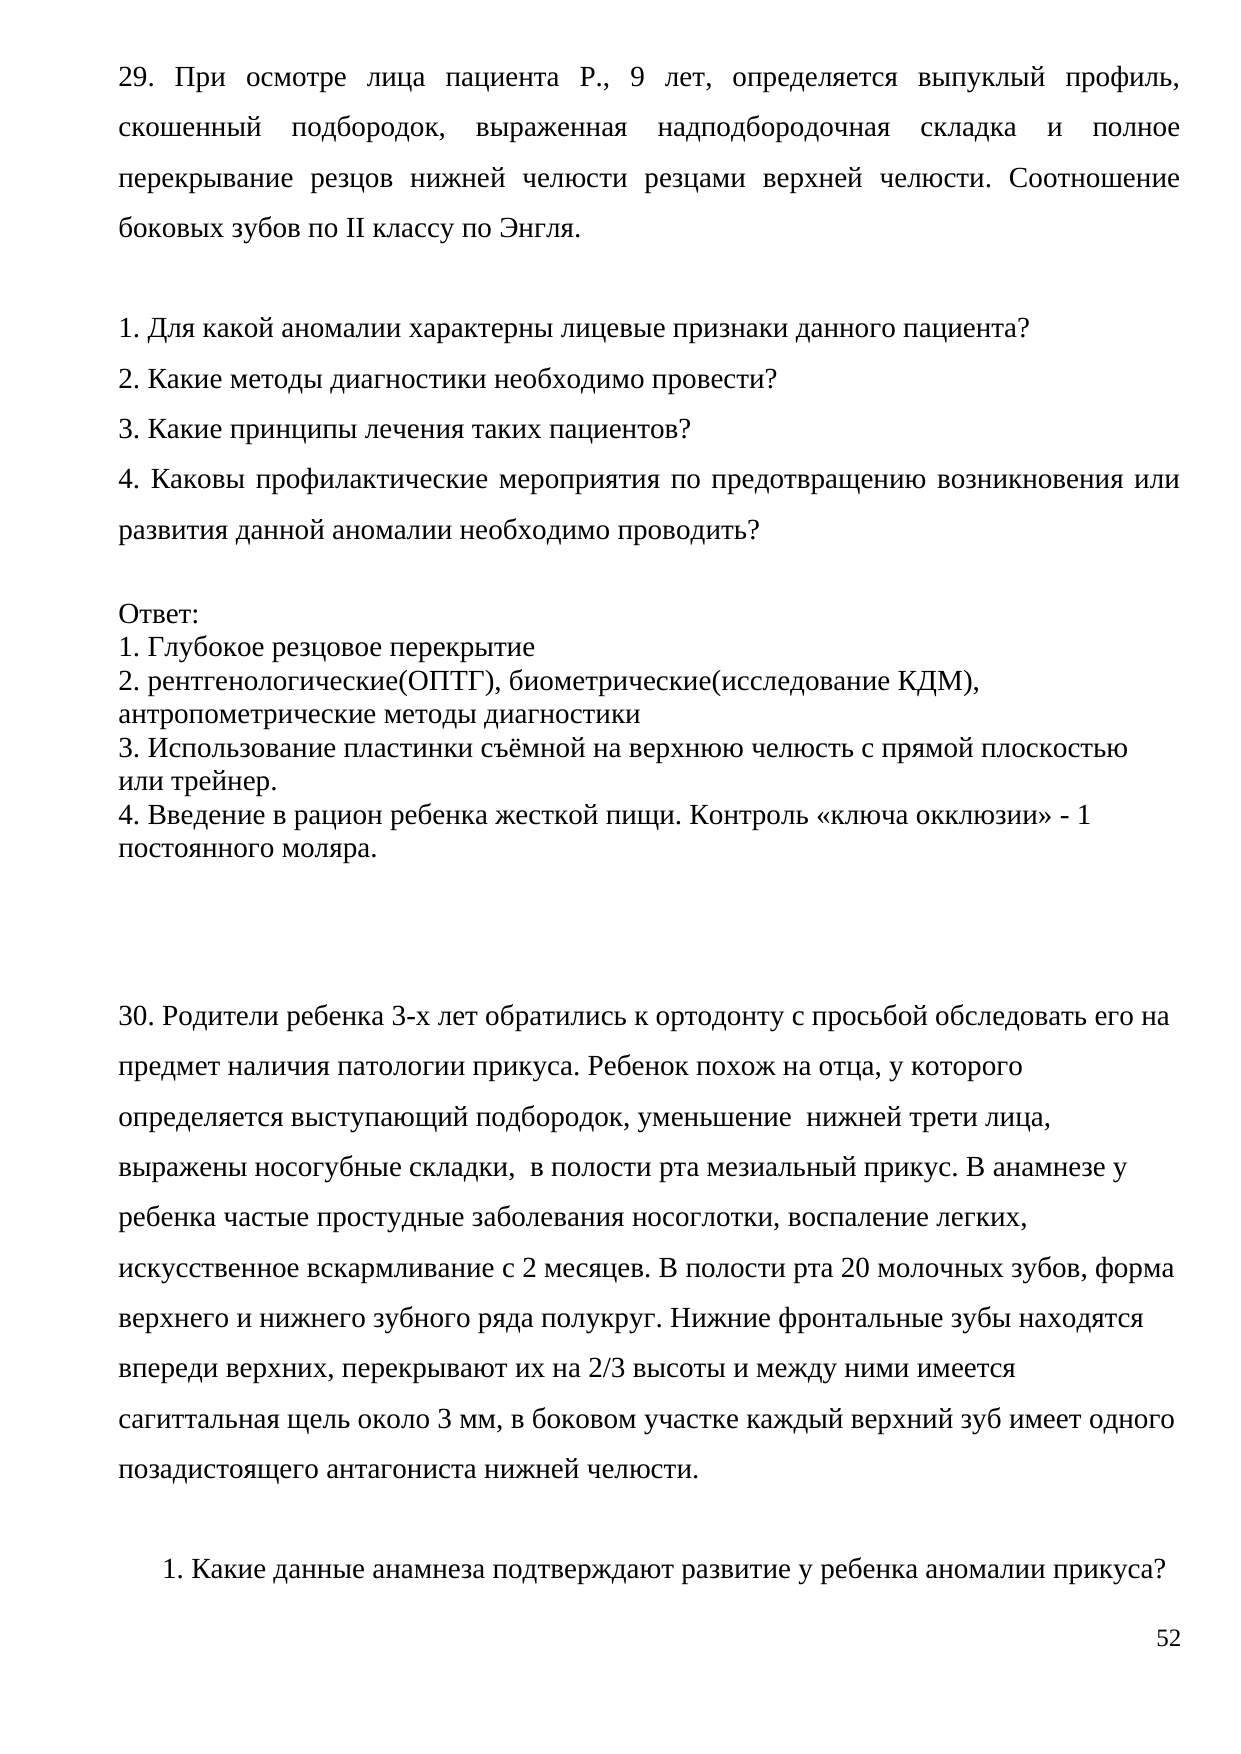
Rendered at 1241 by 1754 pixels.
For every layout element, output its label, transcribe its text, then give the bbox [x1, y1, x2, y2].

list 4. Введение в рацион ребенка жесткой пищи. Контроль «ключа окклюзии» - 1 постоянного моляра. [118, 797, 1181, 864]
list 4. Каковы профилактические мероприятия по предотвращению возникновения или развития данной аномалии необходимо проводить? [118, 462, 1181, 545]
list 2. Какие методы диагностики необходимо провести? [118, 361, 1181, 394]
list 1. Какие данные анамнеза подтверждают развитие у ребенка аномалии прикуса? [118, 1501, 1181, 1585]
list 3. Какие принципы лечения таких пациентов? [118, 411, 1181, 445]
list 30. Родители ребенка 3-х лет обратились к ортодонту с просьбой обследовать его на предмет наличия патологии прикуса. Ребенок похож на отца, у которого определяется выступающий подбородок, уменьшение нижней трети лица, выражены носогубные складки, в полости рта мезиальный прикус. В анамнезе у ребенка частые простудные заболевания носоглотки, воспаление легких, искусственное вскармливание с 2 месяцев. В полости рта 20 молочных зубов, форма верхнего и нижнего зубного ряда полукруг. Нижние фронтальные зубы находятся впереди верхних, перекрывают их на 2/3 высоты и между ними имеется сагиттальная щель около 3 мм, в боковом участке каждый верхний зуб имеет одного позадистоящего антагониста нижней челюсти. [118, 998, 1181, 1484]
list 1. Для какой аномалии характерны лицевые признаки данного пациента? [118, 311, 1181, 344]
list 3. Использование пластинки съёмной на верхнюю челюсть с прямой плоскостью или трейнер. [118, 730, 1181, 797]
list Ответ: [118, 596, 1181, 629]
list 1. Глубокое резцовое перекрытие [118, 629, 1181, 663]
list 29. При осмотре лица пациента Р., 9 лет, определяется выпуклый профиль, скошенный подбородок, выраженная надподбородочная складка и полное перекрывание резцов нижней челюсти резцами верхней челюсти. Соотношение боковых зубов по II классу по Энгля. [118, 59, 1181, 243]
list 2. рентгенологические(ОПТГ), биометрические(исследование КДМ), антропометрические методы диагностики [118, 663, 1181, 730]
